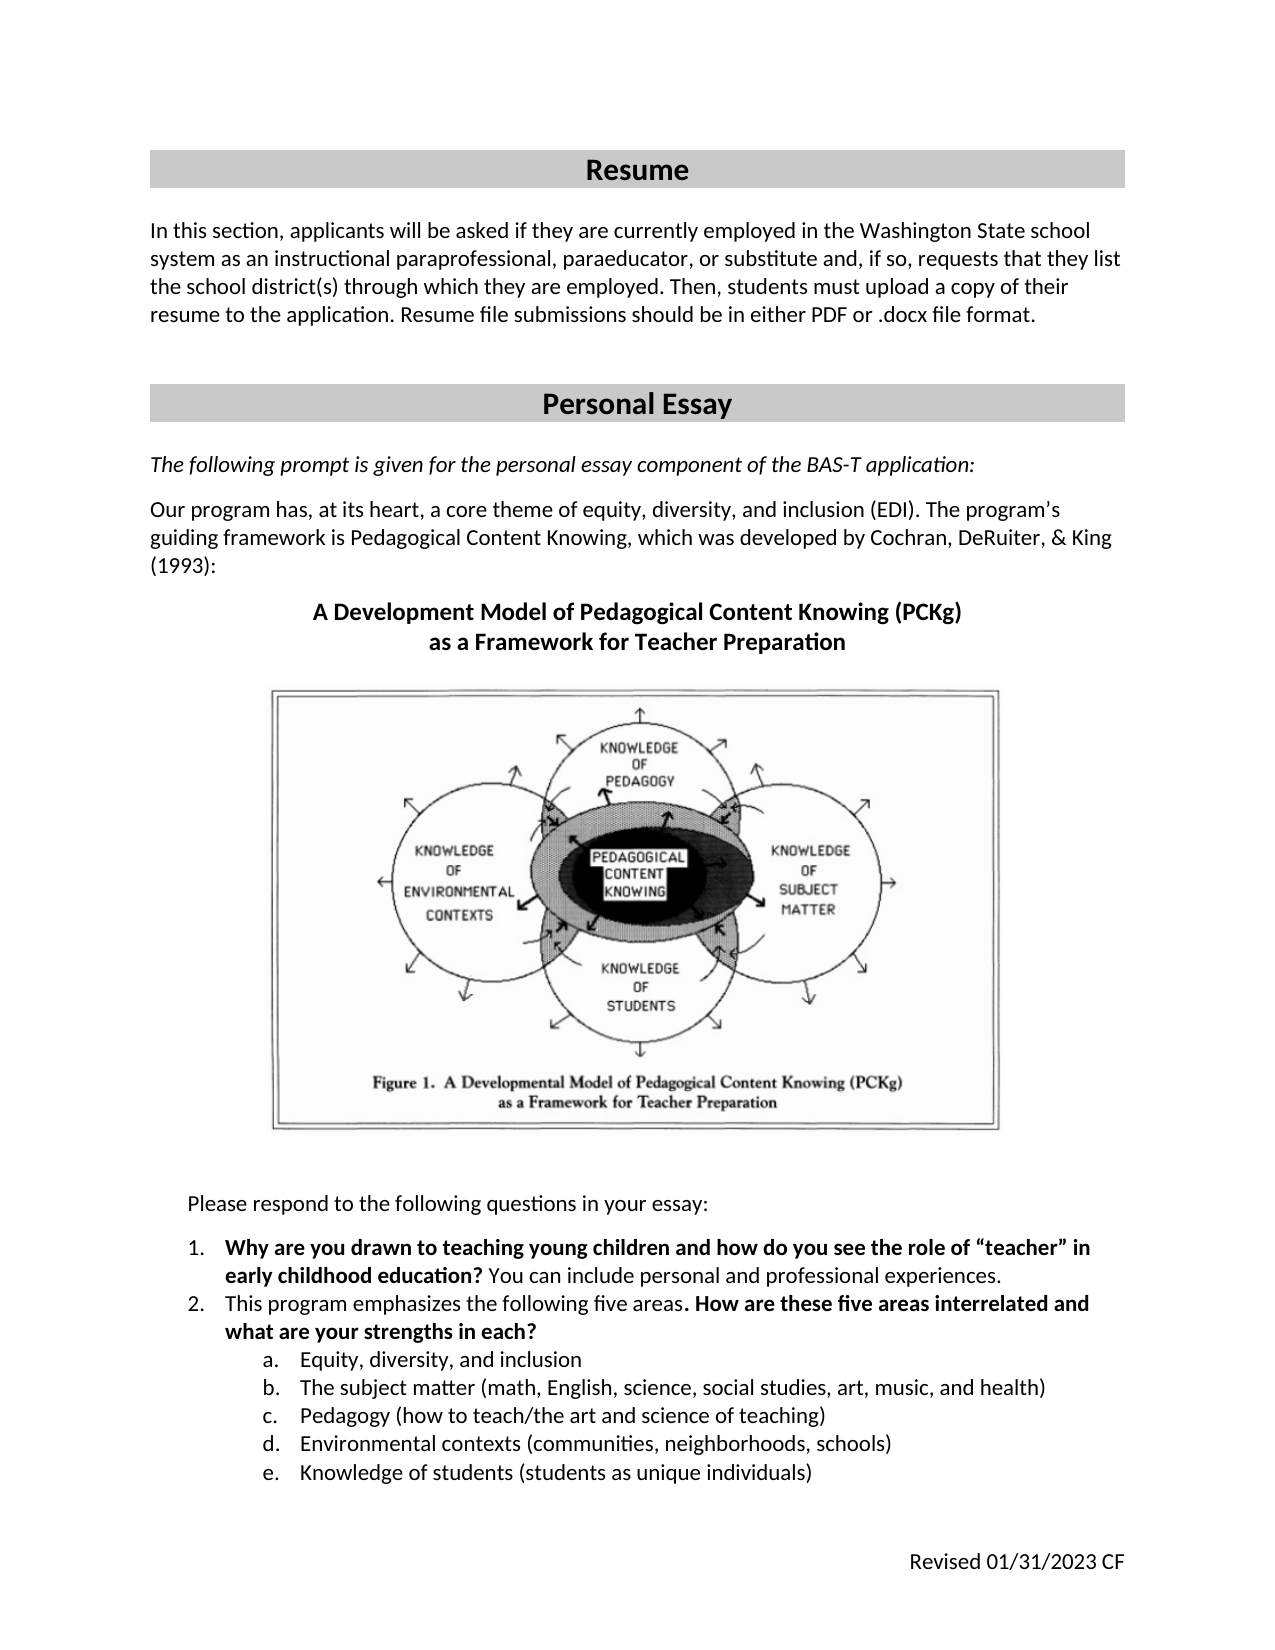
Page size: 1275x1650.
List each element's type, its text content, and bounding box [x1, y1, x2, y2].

text In this section, applicants will be asked if they are currently employed in the Washington State school system as an instructional paraprofessional, paraeducator, or substitute and, if so, requests that they list the school district(s) through which they are employed. Then, students must upload a copy of their resume to the application. Resume file submissions should be in either PDF or .docx file format. [150, 216, 1125, 328]
text Personal Essay [150, 384, 1125, 422]
text Please respond to the following questions in your essay: [150, 1189, 1125, 1217]
list Knowledge of students (students as unique individuals) [262, 1458, 1125, 1486]
list The subject matter (math, English, science, social studies, art, music, and health) [262, 1373, 1125, 1402]
list This program emphasizes the following five areas. How are these five areas interrelated and what are your strengths in each? [187, 1289, 1125, 1346]
text Our program has, at its heart, a core theme of equity, diversity, and inclusion (EDI). The program’s guiding framework is Pedagogical Content Knowing, which was developed by Cochran, DeRuiter, & King (1993): [150, 495, 1125, 579]
text The following prompt is given for the personal essay component of the BAS-T application: [150, 450, 1125, 478]
list Why are you drawn to teaching young children and how do you see the role of “teacher” in early childhood education? You can include personal and professional experiences. [187, 1233, 1125, 1289]
list Pedagogy (how to teach/the art and science of teaching) [262, 1402, 1125, 1429]
list Equity, diversity, and inclusion [262, 1346, 1125, 1373]
list Environmental contexts (communities, neighborhoods, schools) [262, 1429, 1125, 1458]
text as a Framework for Teacher Preparation [150, 626, 1125, 657]
text Resume [150, 150, 1125, 188]
text A Development Model of Pedagogical Content Knowing (PCKg) [150, 596, 1125, 626]
picture [266, 686, 1009, 1138]
